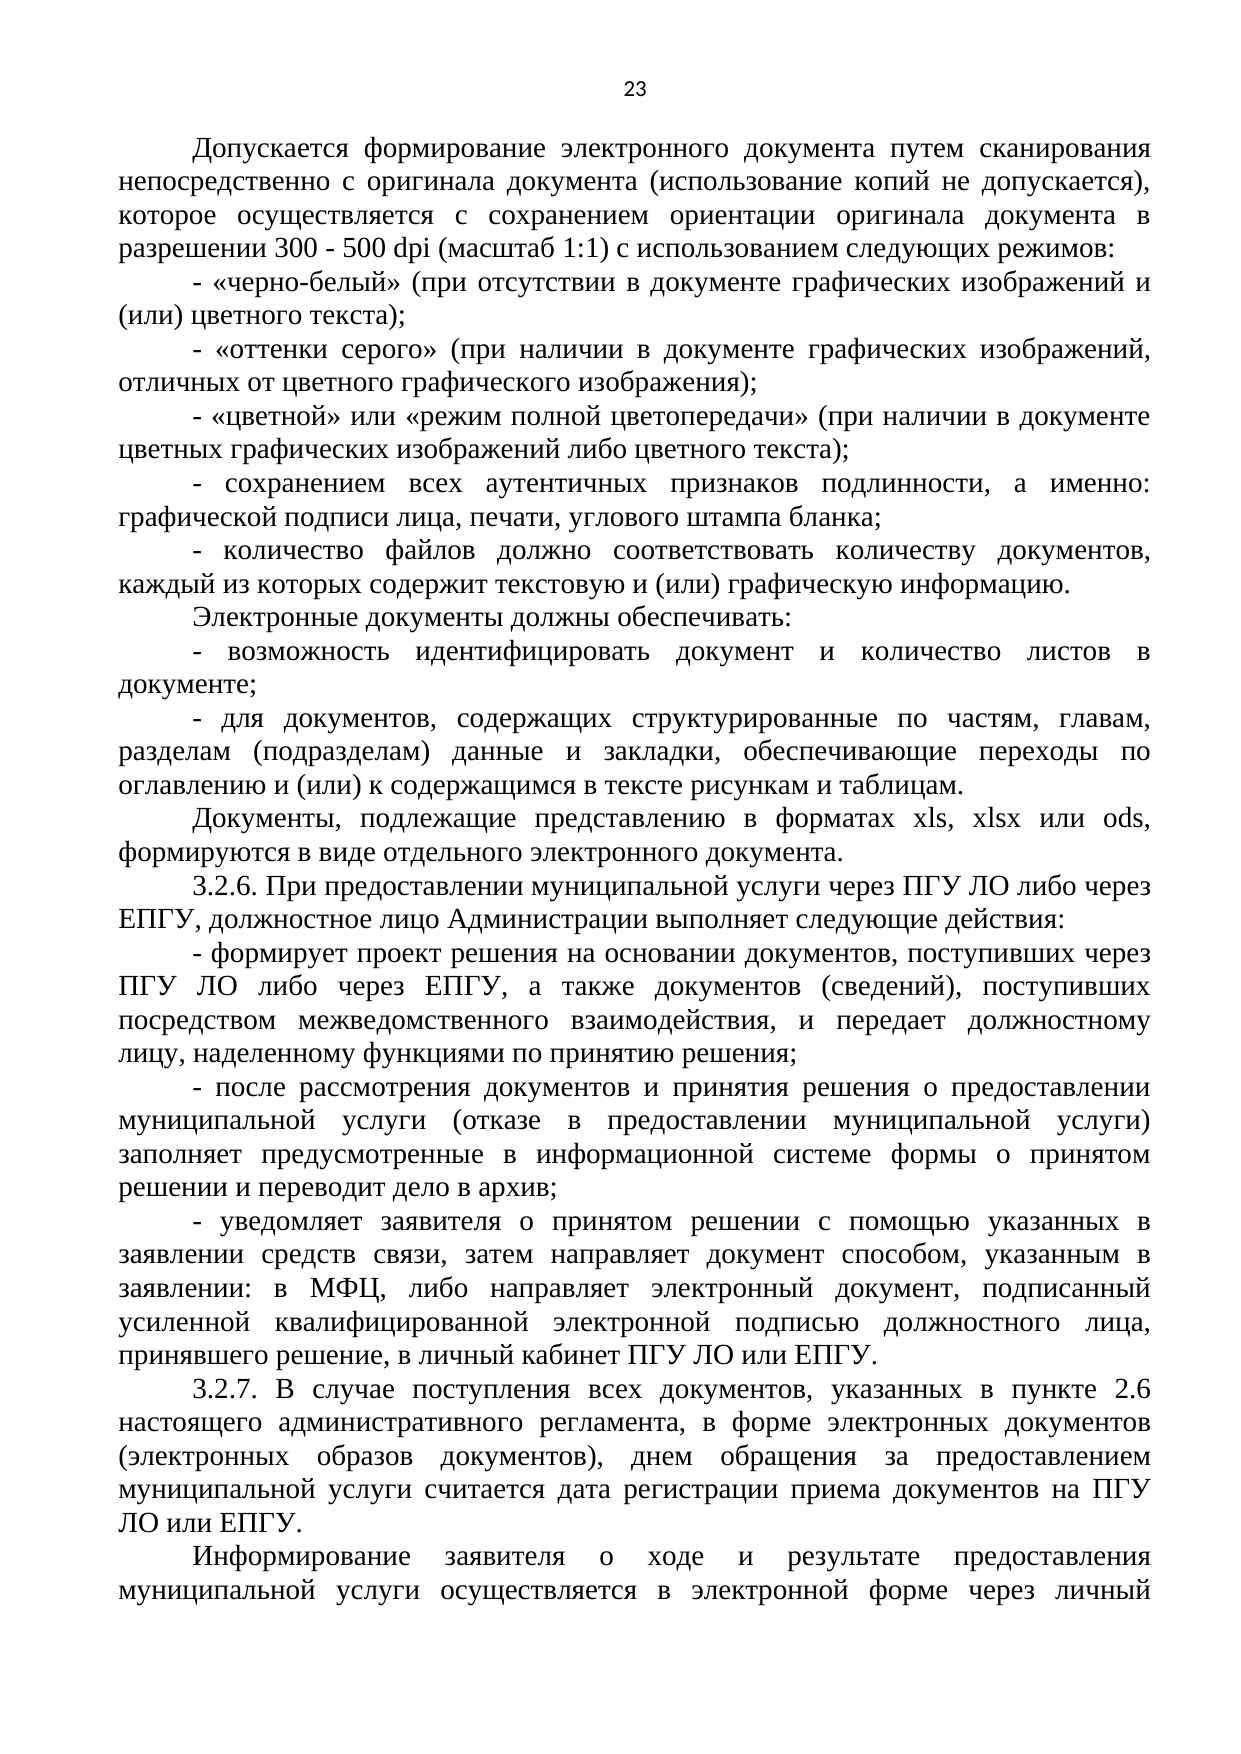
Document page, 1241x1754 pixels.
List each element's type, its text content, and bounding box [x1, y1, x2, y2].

text - количество файлов должно соответствовать количеству документов, каждый из которых содержит текстовую и (или) графическую информацию. [118, 532, 1152, 599]
text - «оттенки серого» (при наличии в документе графических изображений, отличных от цветного графического изображения); [118, 331, 1152, 398]
text Допускается формирование электронного документа путем сканирования непосредственно с оригинала документа (использование копий не допускается), которое осуществляется с сохранением ориентации оригинала документа в разрешении 300 - 500 dpi (масштаб 1:1) с использованием следующих режимов: [118, 130, 1152, 264]
text - «цветной» или «режим полной цветопередачи» (при наличии в документе цветных графических изображений либо цветного текста); [118, 398, 1152, 465]
text - возможность идентифицировать документ и количество листов в документе; [118, 633, 1152, 700]
text - для документов, содержащих структурированные по частям, главам, разделам (подразделам) данные и закладки, обеспечивающие переходы по оглавлению и (или) к содержащимся в тексте рисункам и таблицам. [118, 700, 1152, 801]
text 3.2.7. В случае поступления всех документов, указанных в пункте 2.6 настоящего административного регламента, в форме электронных документов (электронных образов документов), днем обращения за предоставлением муниципальной услуги считается дата регистрации приема документов на ПГУ ЛО или ЕПГУ. [118, 1371, 1152, 1538]
text 3.2.6. При предоставлении муниципальной услуги через ПГУ ЛО либо через ЕПГУ, должностное лицо Администрации выполняет следующие действия: [118, 868, 1152, 935]
text - формирует проект решения на основании документов, поступивших через ПГУ ЛО либо через ЕПГУ, а также документов (сведений), поступивших посредством межведомственного взаимодействия, и передает должностному лицу, наделенному функциями по принятию решения; [118, 935, 1152, 1069]
text - после рассмотрения документов и принятия решения о предоставлении муниципальной услуги (отказе в предоставлении муниципальной услуги) заполняет предусмотренные в информационной системе формы о принятом решении и переводит дело в архив; [118, 1069, 1152, 1203]
text Документы, подлежащие представлению в форматах xls, xlsx или ods, формируются в виде отдельного электронного документа. [118, 801, 1152, 868]
text - сохранением всех аутентичных признаков подлинности, а именно: графической подписи лица, печати, углового штампа бланка; [118, 465, 1152, 532]
text - «черно-белый» (при отсутствии в документе графических изображений и (или) цветного текста); [118, 264, 1152, 331]
text Электронные документы должны обеспечивать: [118, 599, 1152, 633]
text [118, 1538, 1152, 1606]
text - уведомляет заявителя о принятом решении с помощью указанных в заявлении средств связи, затем направляет документ способом, указанным в заявлении: в МФЦ, либо направляет электронный документ, подписанный усиленной квалифицированной электронной подписью должностного лица, принявшего решение, в личный кабинет ПГУ ЛО или ЕПГУ. [118, 1203, 1152, 1371]
